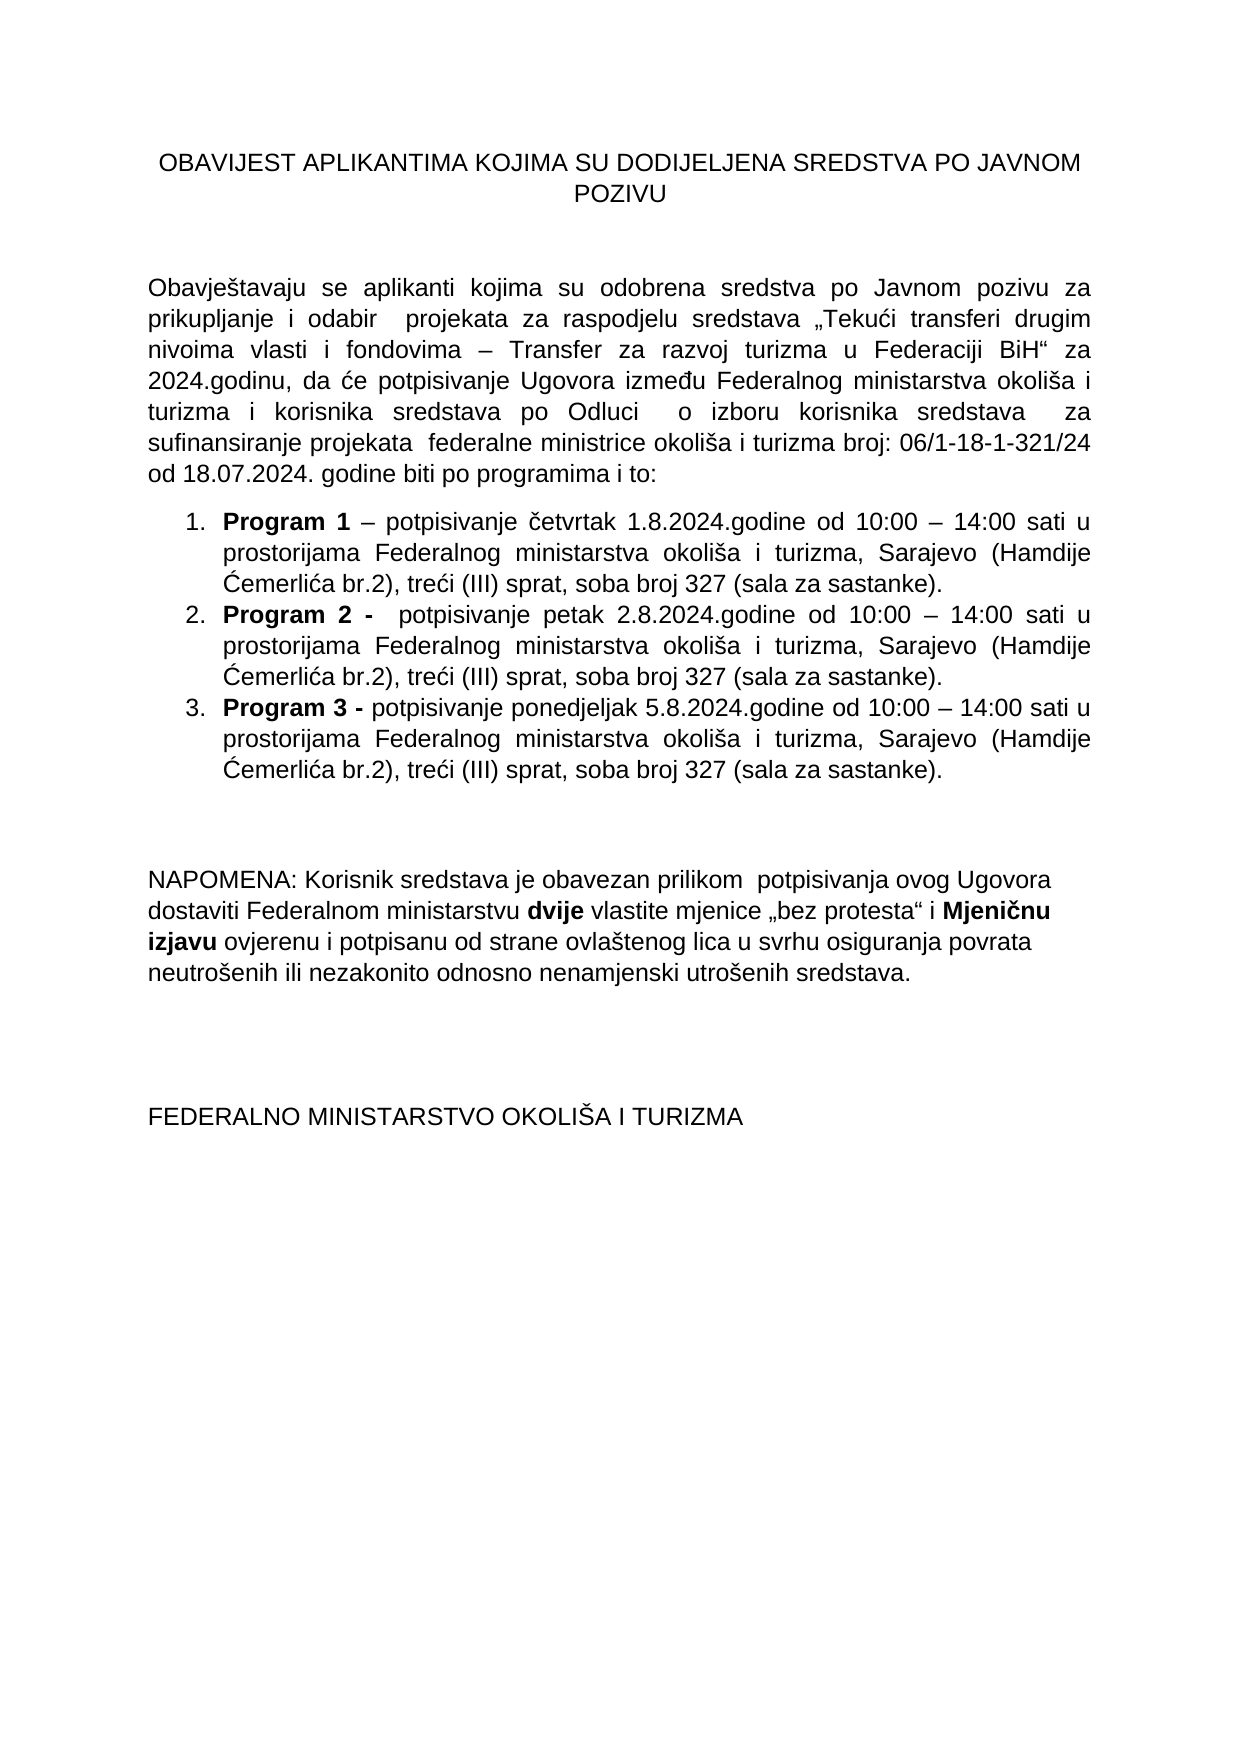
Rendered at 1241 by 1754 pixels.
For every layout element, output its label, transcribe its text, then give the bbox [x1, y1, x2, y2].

text NAPOMENA: Korisnik sredstava je obavezan prilikom potpisivanja ovog Ugovora dostaviti Federalnom ministarstvu dvije vlastite mjenice „bez protesta“ i Mjeničnu izjavu ovjerenu i potpisanu od strane ovlaštenog lica u svrhu osiguranja povrata neutrošenih ili nezakonito odnosno nenamjenski utrošenih sredstava. [148, 865, 1093, 987]
list Program 1 – potpisivanje četvrtak 1.8.2024.godine od 10:00 – 14:00 sati u prostorijama Federalnog ministarstva okoliša i turizma, Sarajevo (Hamdije Ćemerlića br.2), treći (III) sprat, soba broj 327 (sala za sastanke). [185, 507, 1093, 598]
list Program 3 - potpisivanje ponedjeljak 5.8.2024.godine od 10:00 – 14:00 sati u prostorijama Federalnog ministarstva okoliša i turizma, Sarajevo (Hamdije Ćemerlića br.2), treći (III) sprat, soba broj 327 (sala za sastanke). [185, 693, 1093, 784]
text Obavještavaju se aplikanti kojima su odobrena sredstva po Javnom pozivu za prikupljanje i odabir projekata za raspodjelu sredstava „Tekući transferi drugim nivoima vlasti i fondovima – Transfer za razvoj turizma u Federaciji BiH“ za 2024.godinu, da će potpisivanje Ugovora između Federalnog ministarstva okoliša i turizma i korisnika sredstava po Odluci o izboru korisnika sredstava za sufinansiranje projekata federalne ministrice okoliša i turizma broj: 06/1-18-1-321/24 od 18.07.2024. godine biti po programima i to: [148, 273, 1093, 488]
text OBAVIJEST APLIKANTIMA KOJIMA SU DODIJELJENA SREDSTVA PO JAVNOM POZIVU [148, 148, 1093, 207]
list Program 2 - potpisivanje petak 2.8.2024.godine od 10:00 – 14:00 sati u prostorijama Federalnog ministarstva okoliša i turizma, Sarajevo (Hamdije Ćemerlića br.2), treći (III) sprat, soba broj 327 (sala za sastanke). [185, 600, 1093, 691]
text FEDERALNO MINISTARSTVO OKOLIŠA I TURIZMA [148, 1102, 1093, 1130]
